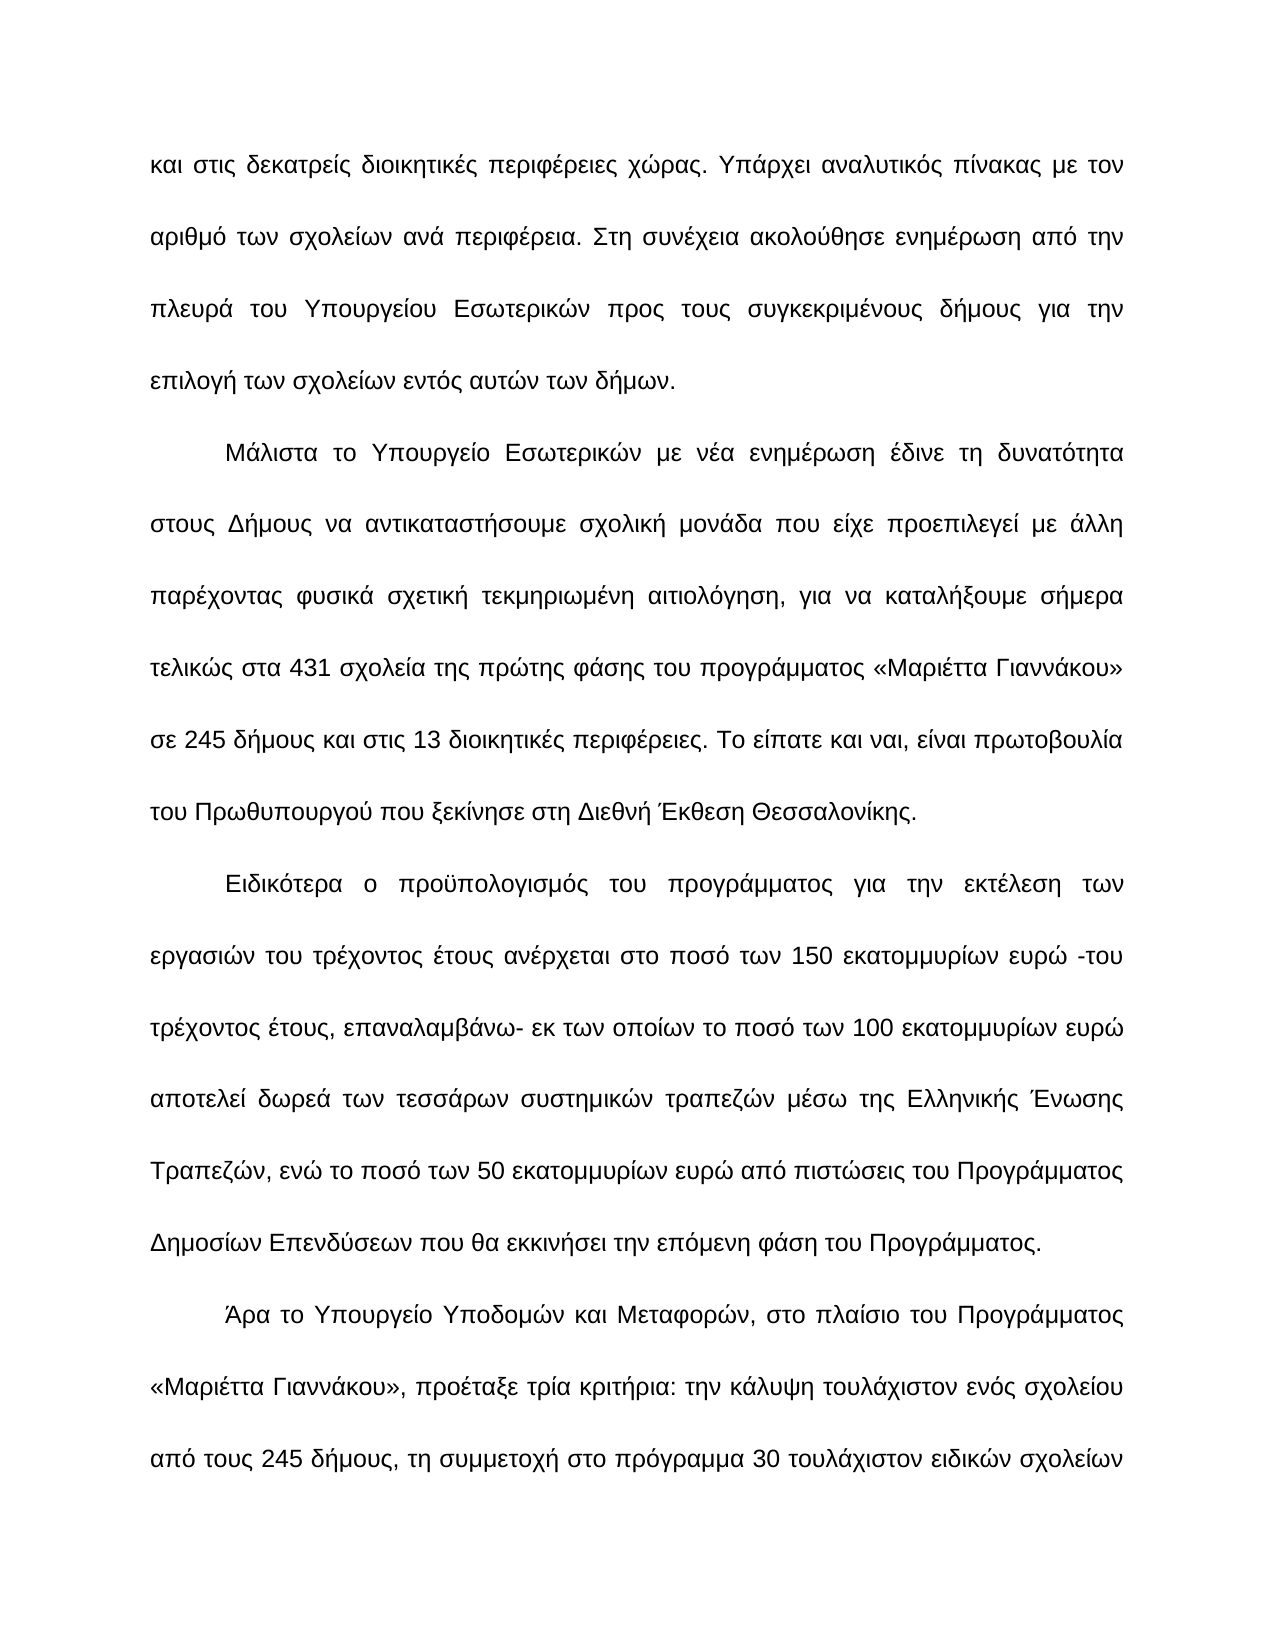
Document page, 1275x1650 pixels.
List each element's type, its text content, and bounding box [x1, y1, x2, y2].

text Ειδικότερα ο προϋπολογισμός του προγράμματος για την εκτέλεση των εργασιών του τρέχοντος έτους ανέρχεται στο ποσό των 150 εκατομμυρίων ευρώ -του τρέχοντος έτους, επαναλαμβάνω- εκ των οποίων το ποσό των 100 εκατομμυρίων ευρώ αποτελεί δωρεά των τεσσάρων συστημικών τραπεζών μέσω της Ελληνικής Ένωσης Τραπεζών, ενώ το ποσό των 50 εκατομμυρίων ευρώ από πιστώσεις του Προγράμματος Δημοσίων Επενδύσεων που θα εκκινήσει την επόμενη φάση του Προγράμματος. [150, 869, 1125, 1257]
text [150, 150, 1125, 394]
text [150, 1300, 1125, 1472]
text Μάλιστα το Υπουργείο Εσωτερικών με νέα ενημέρωση έδινε τη δυνατότητα στους Δήμους να αντικαταστήσουμε σχολική μονάδα που είχε προεπιλεγεί με άλλη παρέχοντας φυσικά σχετική τεκμηριωμένη αιτιολόγηση, για να καταλήξουμε σήμερα τελικώς στα 431 σχολεία της πρώτης φάσης του προγράμματος «Μαριέττα Γιαννάκου» σε 245 δήμους και στις 13 διοικητικές περιφέρειες. Το είπατε και ναι, είναι πρωτοβουλία του Πρωθυπουργού που ξεκίνησε στη Διεθνή Έκθεση Θεσσαλονίκης. [150, 437, 1125, 826]
